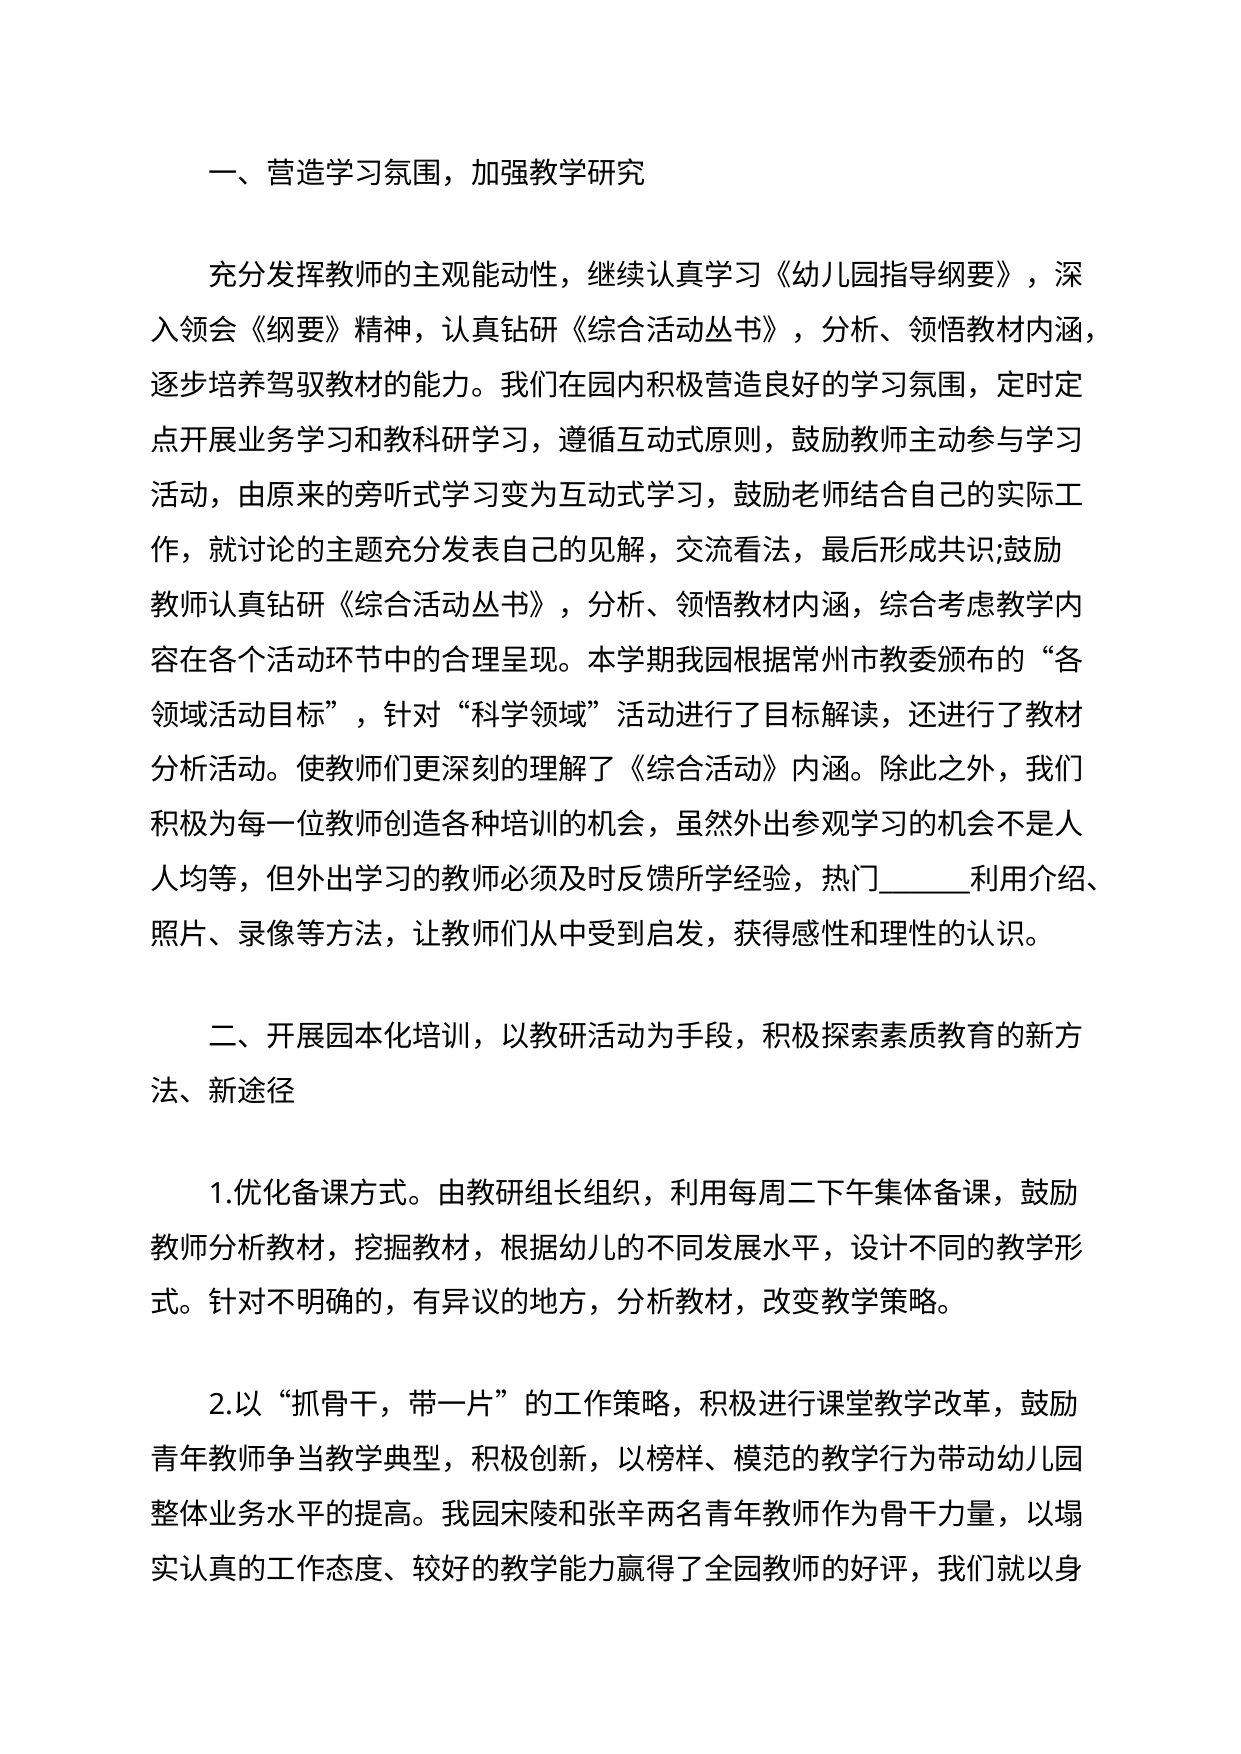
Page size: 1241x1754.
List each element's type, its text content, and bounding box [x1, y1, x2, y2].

text 1.优化备课方式。由教研组长组织，利用每周二下午集体备课，鼓励教师分析教材，挖掘教材，根据幼儿的不同发展水平，设计不同的教学形式。针对不明确的，有异议的地方，分析教材，改变教学策略。 [150, 1169, 1090, 1321]
text 充分发挥教师的主观能动性，继续认真学习《幼儿园指导纲要》，深入领会《纲要》精神，认真钻研《综合活动丛书》，分析、领悟教材内涵，逐步培养驾驭教材的能力。我们在园内积极营造良好的学习氛围，定时定点开展业务学习和教科研学习，遵循互动式原则，鼓励教师主动参与学习活动，由原来的旁听式学习变为互动式学习，鼓励老师结合自己的实际工作，就讨论的主题充分发表自己的见解，交流看法，最后形成共识;鼓励教师认真钻研《综合活动丛书》，分析、领悟教材内涵，综合考虑教学内容在各个活动环节中的合理呈现。本学期我园根据常州市教委颁布的“各领域活动目标”，针对“科学领域”活动进行了目标解读，还进行了教材分析活动。使教师们更深刻的理解了《综合活动》内涵。除此之外，我们积极为每一位教师创造各种培训的机会，虽然外出参观学习的机会不是人人均等，但外出学习的教师必须及时反馈所学经验，热门_______利用介绍、照片、录像等方法，让教师们从中受到启发，获得感性和理性的认识。 [150, 252, 1090, 953]
text 一、营造学习氛围，加强教学研究 [150, 150, 1090, 192]
text 二、开展园本化培训，以教研活动为手段，积极探索素质教育的新方法、新途径 [150, 1012, 1090, 1110]
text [150, 1381, 1090, 1588]
